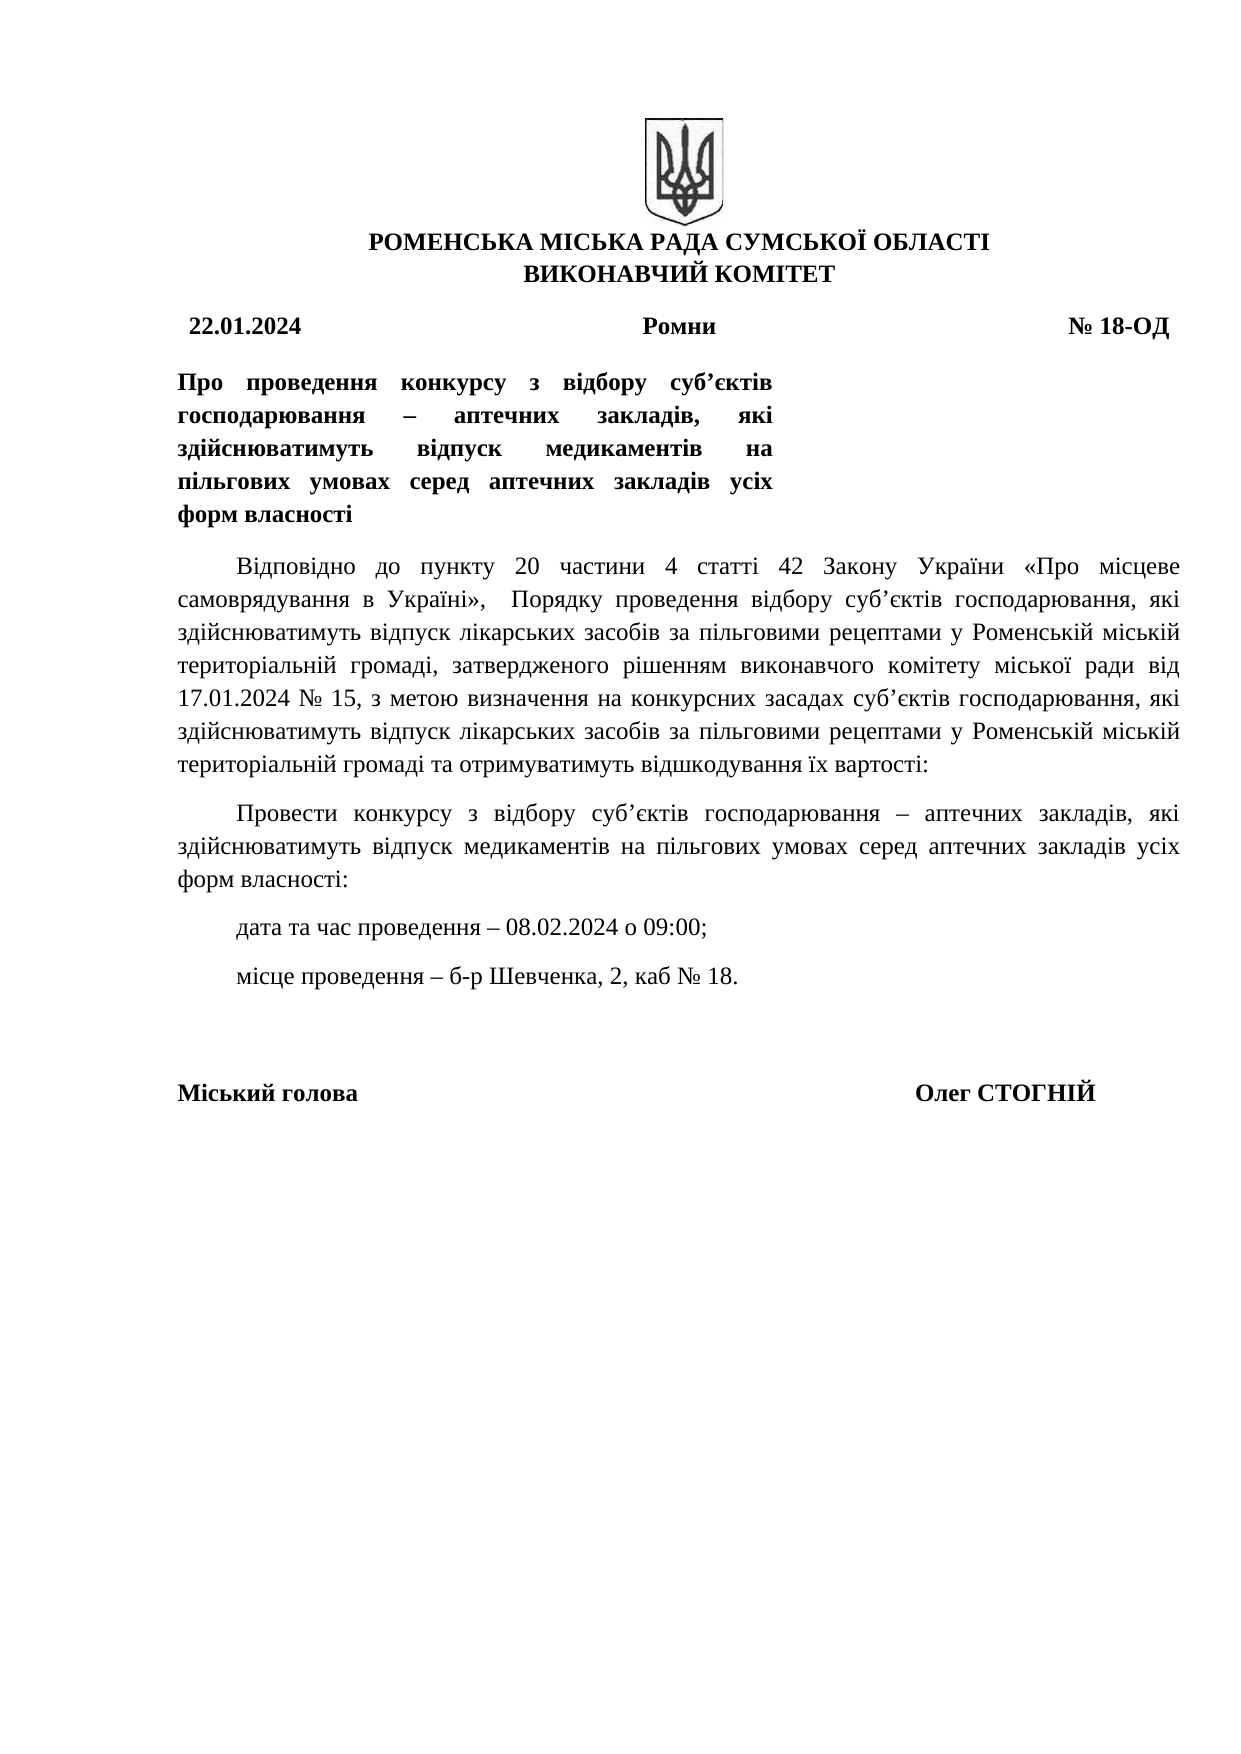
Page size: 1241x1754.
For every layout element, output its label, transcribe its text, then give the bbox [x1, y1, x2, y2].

picture [645, 118, 724, 224]
text Про проведення конкурсу з відбору суб’єктів господарювання – аптечних закладів, які здійснюватимуть відпуск медикаментів на пільгових умовах серед аптечних закладів усіх форм власності [177, 364, 773, 529]
text Провести конкурсу з відбору суб’єктів господарювання – аптечних закладів, які здійснюватимуть відпуск медикаментів на пільгових умовах серед аптечних закладів усіх форм власності: [177, 795, 1181, 894]
text місце проведення – б-р Шевченка, 2, каб № 18. [177, 958, 1181, 991]
table_header 22.01.2024 [177, 314, 512, 339]
table_header Ромни [512, 314, 847, 339]
text Міський голова Олег СТОГНІЙ [177, 1082, 1181, 1107]
table_header № 18-ОД [847, 314, 1181, 339]
text РОМЕНСЬКА МІСЬКА РАДА СУМСЬКОЇ ОБЛАСТІ ВИКОНАВЧИЙ КОМІТЕТ [177, 224, 1181, 289]
text дата та час проведення – 08.02.2024 о 09:00; [177, 909, 1181, 942]
text Відповідно до пункту 20 частини 4 статті 42 Закону України «Про місцеве самоврядування в Україні», Порядку проведення відбору суб’єктів господарювання, які здійснюватимуть відпуск лікарських засобів за пільговими рецептами у Роменській міській територіальній громаді, затвердженого рішенням виконавчого комітету міської ради від 17.01.2024 № 15, з метою визначення на конкурсних засадах суб’єктів господарювання, які здійснюватимуть відпуск лікарських засобів за пільговими рецептами у Роменській міській територіальній громаді та отримуватимуть відшкодування їх вартості: [177, 548, 1181, 779]
